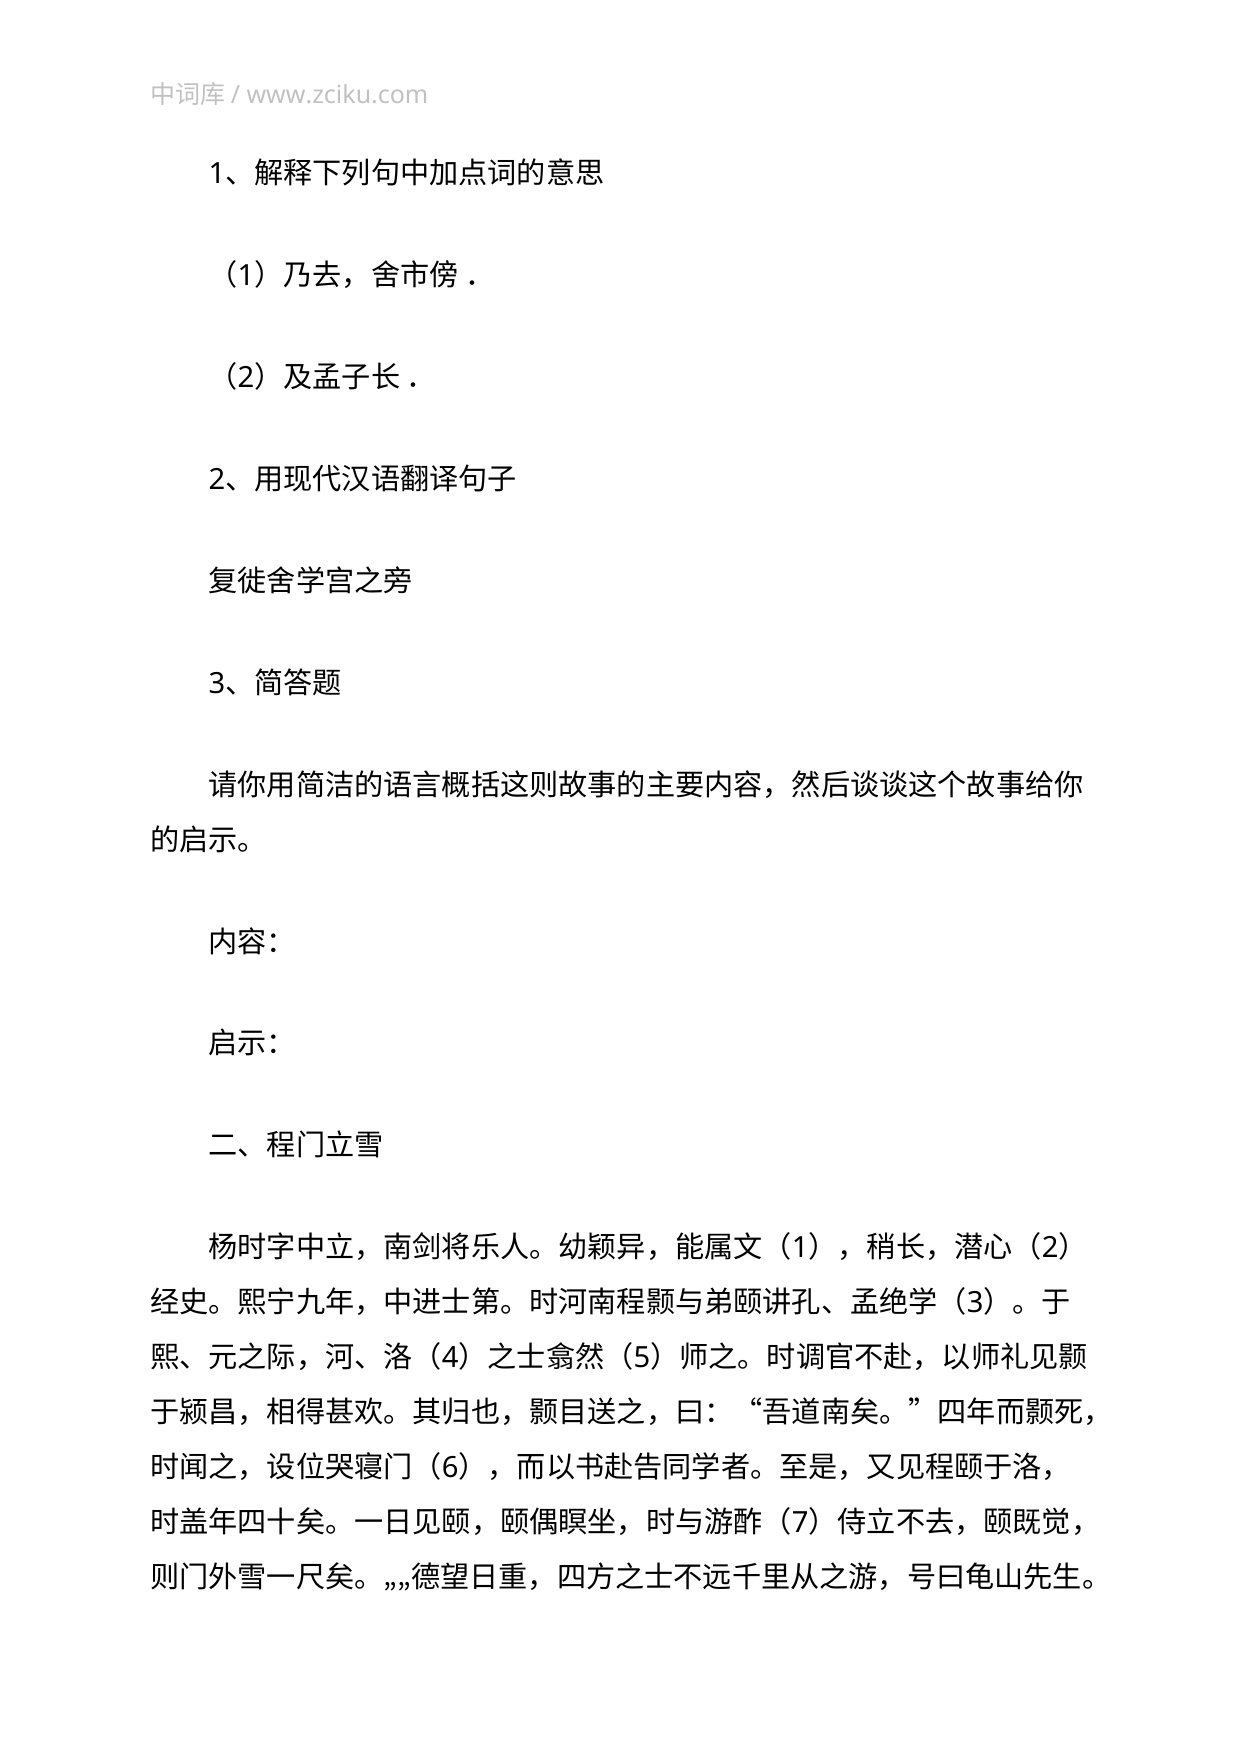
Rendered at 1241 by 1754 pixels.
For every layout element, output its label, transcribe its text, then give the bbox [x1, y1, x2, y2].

text 1、解释下列句中加点词的意思 [150, 150, 1090, 192]
text 3、简答题 [150, 660, 1090, 702]
text 2、用现代汉语翻译句子 [150, 456, 1090, 498]
text 二、程门立雪 [150, 1122, 1090, 1164]
text 内容： [150, 918, 1090, 961]
text 复徙舍学宫之旁 [150, 558, 1090, 600]
text 启示： [150, 1020, 1090, 1062]
text （2）及孟子长 ． [150, 354, 1090, 396]
text 请你用简洁的语言概括这则故事的主要内容，然后谈谈这个故事给你的启示。 [150, 762, 1090, 859]
text （1）乃去，舍市傍 ． [150, 252, 1090, 294]
text 杨时字中立，南剑将乐人。幼颖异，能属文（1），稍长，潜心（2）经史。熙宁九年，中进士第。时河南程颢与弟颐讲孔、孟绝学（3）。于熙、元之际，河、洛（4）之士翕然（5）师之。时调官不赴，以师礼见颢于颍昌，相得甚欢。其归也，颢目送之，曰：“吾道南矣。”四年而颢死，时闻之，设位哭寝门（6），而以书赴告同学者。至是，又见程颐于洛，时盖年四十矣。一日见颐，颐偶瞑坐，时与游酢（7）侍立不去，颐既觉，则门外雪一尺矣。„„德望日重，四方之士不远千里从之游，号曰龟山先生。 [150, 1224, 1090, 1596]
